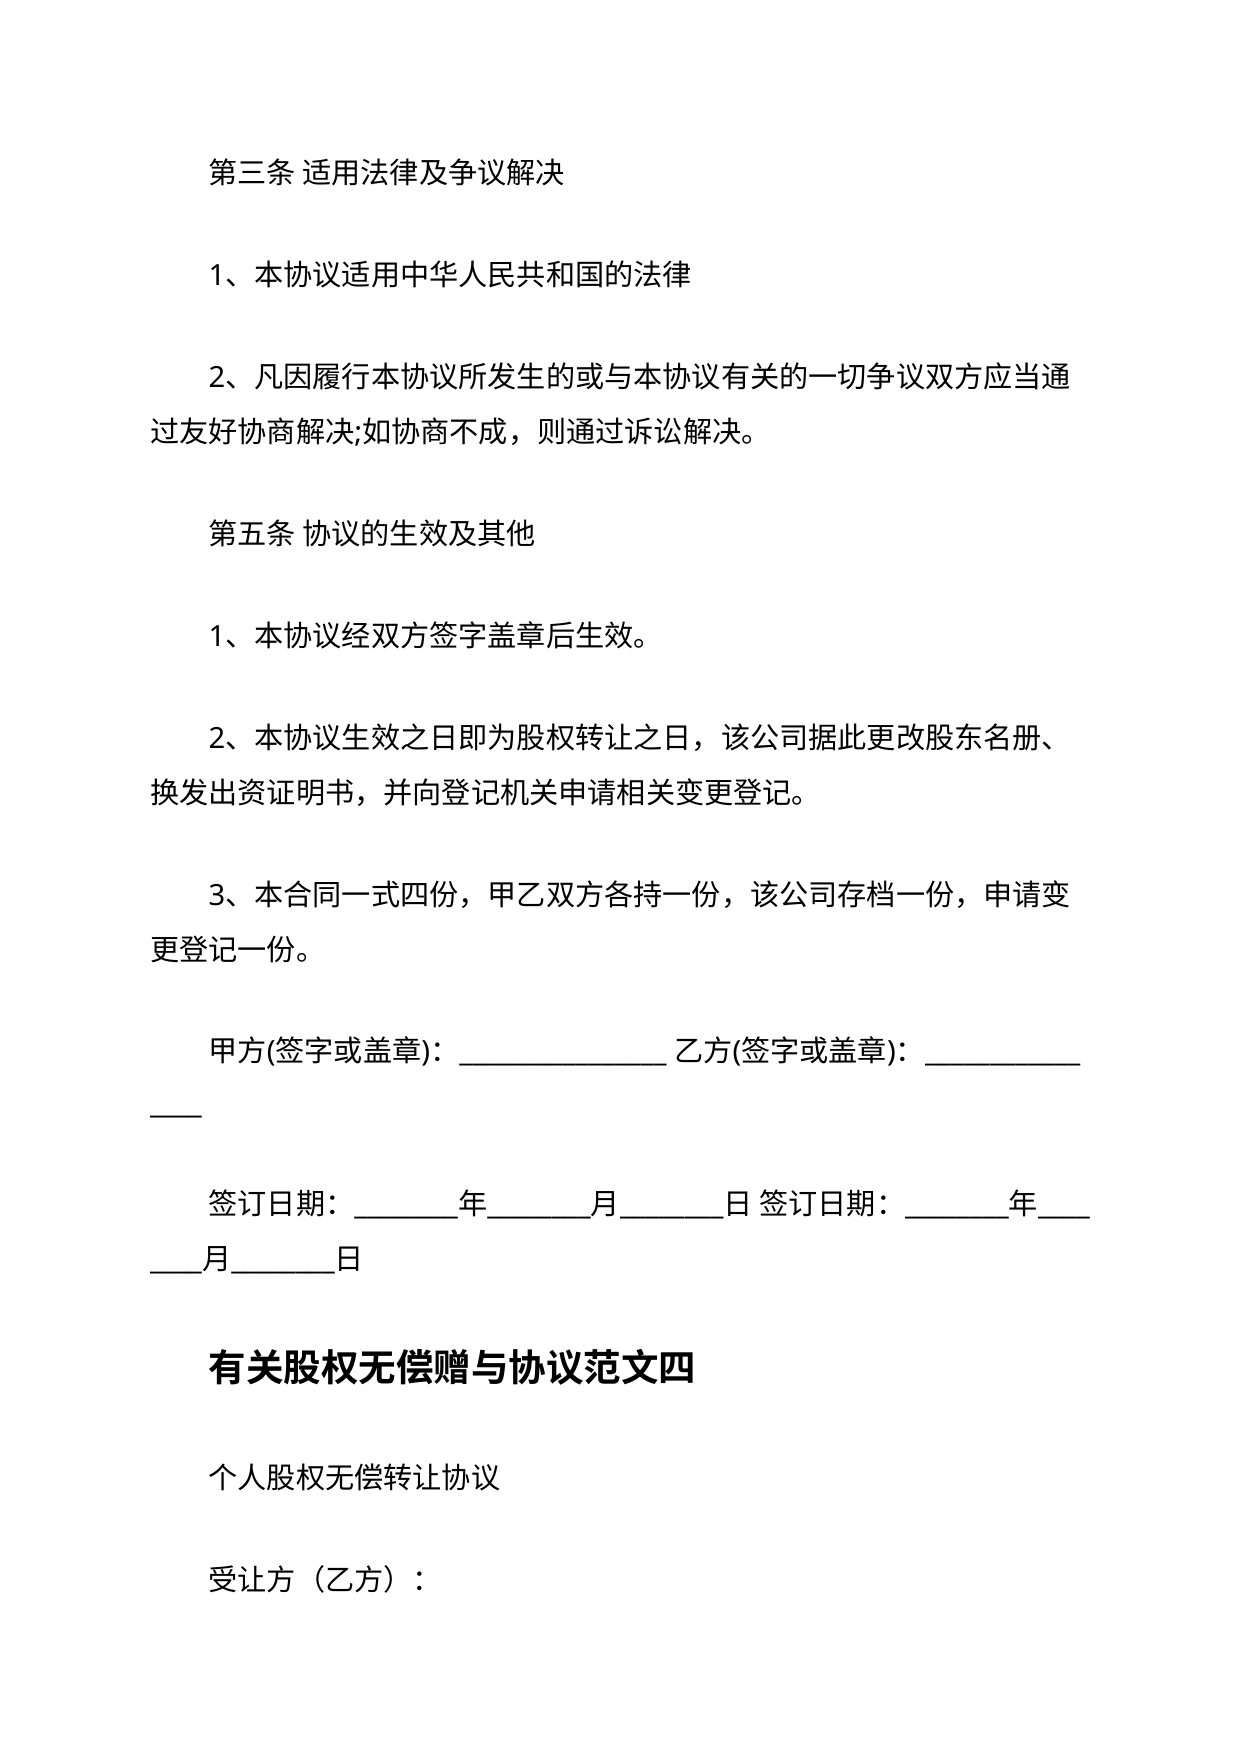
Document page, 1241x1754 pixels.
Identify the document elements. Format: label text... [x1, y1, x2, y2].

text 2、本协议生效之日即为股权转让之日，该公司据此更改股东名册、换发出资证明书，并向登记机关申请相关变更登记。 [150, 714, 1090, 812]
text 签订日期：________年________月________日 签订日期：________年________月________日 [150, 1181, 1090, 1278]
text 甲方(签字或盖章)：________________ 乙方(签字或盖章)：________________ [150, 1028, 1090, 1122]
text 1、本协议经双方签字盖章后生效。 [150, 612, 1090, 655]
text 3、本合同一式四份，甲乙双方各持一份，该公司存档一份，申请变更登记一份。 [150, 871, 1090, 968]
text 个人股权无偿转让协议 [150, 1455, 1090, 1497]
text 1、本协议适用中华人民共和国的法律 [150, 252, 1090, 294]
text 第三条 适用法律及争议解决 [150, 150, 1090, 192]
text 有关股权无偿赠与协议范文四 [150, 1338, 1090, 1392]
text 第五条 协议的生效及其他 [150, 511, 1090, 553]
text 2、凡因履行本协议所发生的或与本协议有关的一切争议双方应当通过友好协商解决;如协商不成，则通过诉讼解决。 [150, 354, 1090, 451]
text 受让方（乙方）： [150, 1557, 1090, 1599]
